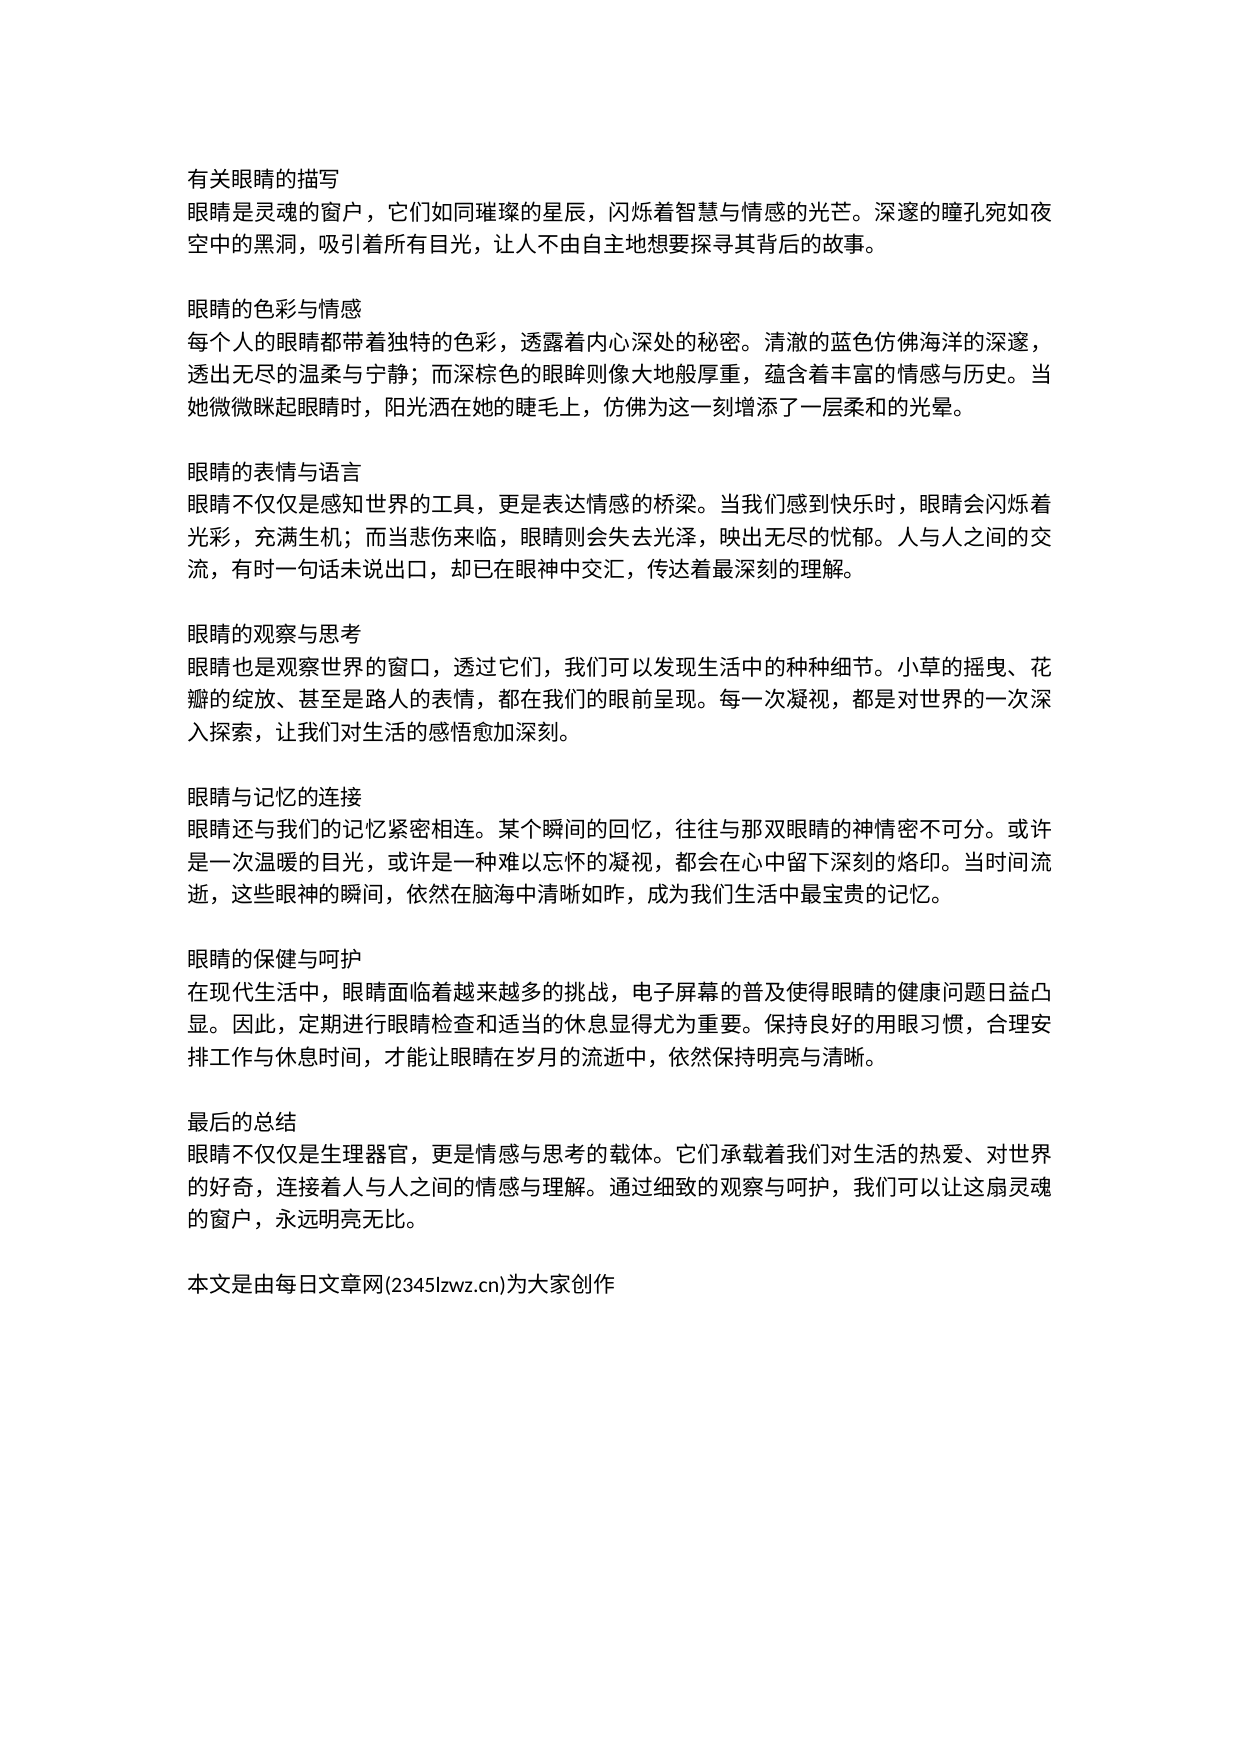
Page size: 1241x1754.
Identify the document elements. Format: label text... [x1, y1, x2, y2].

text 在现代生活中，眼睛面临着越来越多的挑战，电子屏幕的普及使得眼睛的健康问题日益凸显。因此，定期进行眼睛检查和适当的休息显得尤为重要。保持良好的用眼习惯，合理安排工作与休息时间，才能让眼睛在岁月的流逝中，依然保持明亮与清晰。 [187, 974, 1053, 1072]
text 眼睛的表情与语言 [187, 454, 1053, 487]
text 眼睛的观察与思考 [187, 617, 1053, 649]
text 眼睛也是观察世界的窗口，透过它们，我们可以发现生活中的种种细节。小草的摇曳、花瓣的绽放、甚至是路人的表情，都在我们的眼前呈现。每一次凝视，都是对世界的一次深入探索，让我们对生活的感悟愈加深刻。 [187, 649, 1053, 747]
text 眼睛与记忆的连接 [187, 779, 1053, 812]
text 有关眼睛的描写 [187, 162, 1053, 194]
text 本文是由每日文章网(2345lzwz.cn)为大家创作 [187, 1267, 1053, 1299]
text 眼睛是灵魂的窗户，它们如同璀璨的星辰，闪烁着智慧与情感的光芒。深邃的瞳孔宛如夜空中的黑洞，吸引着所有目光，让人不由自主地想要探寻其背后的故事。 [187, 194, 1053, 259]
text 眼睛还与我们的记忆紧密相连。某个瞬间的回忆，往往与那双眼睛的神情密不可分。或许是一次温暖的目光，或许是一种难以忘怀的凝视，都会在心中留下深刻的烙印。当时间流逝，这些眼神的瞬间，依然在脑海中清晰如昨，成为我们生活中最宝贵的记忆。 [187, 812, 1053, 909]
text 最后的总结 [187, 1104, 1053, 1137]
text 眼睛不仅仅是感知世界的工具，更是表达情感的桥梁。当我们感到快乐时，眼睛会闪烁着光彩，充满生机；而当悲伤来临，眼睛则会失去光泽，映出无尽的忧郁。人与人之间的交流，有时一句话未说出口，却已在眼神中交汇，传达着最深刻的理解。 [187, 487, 1053, 584]
text 眼睛的色彩与情感 [187, 292, 1053, 324]
text 眼睛的保健与呵护 [187, 942, 1053, 974]
text 每个人的眼睛都带着独特的色彩，透露着内心深处的秘密。清澈的蓝色仿佛海洋的深邃，透出无尽的温柔与宁静；而深棕色的眼眸则像大地般厚重，蕴含着丰富的情感与历史。当她微微眯起眼睛时，阳光洒在她的睫毛上，仿佛为这一刻增添了一层柔和的光晕。 [187, 324, 1053, 422]
text 眼睛不仅仅是生理器官，更是情感与思考的载体。它们承载着我们对生活的热爱、对世界的好奇，连接着人与人之间的情感与理解。通过细致的观察与呵护，我们可以让这扇灵魂的窗户，永远明亮无比。 [187, 1137, 1053, 1234]
